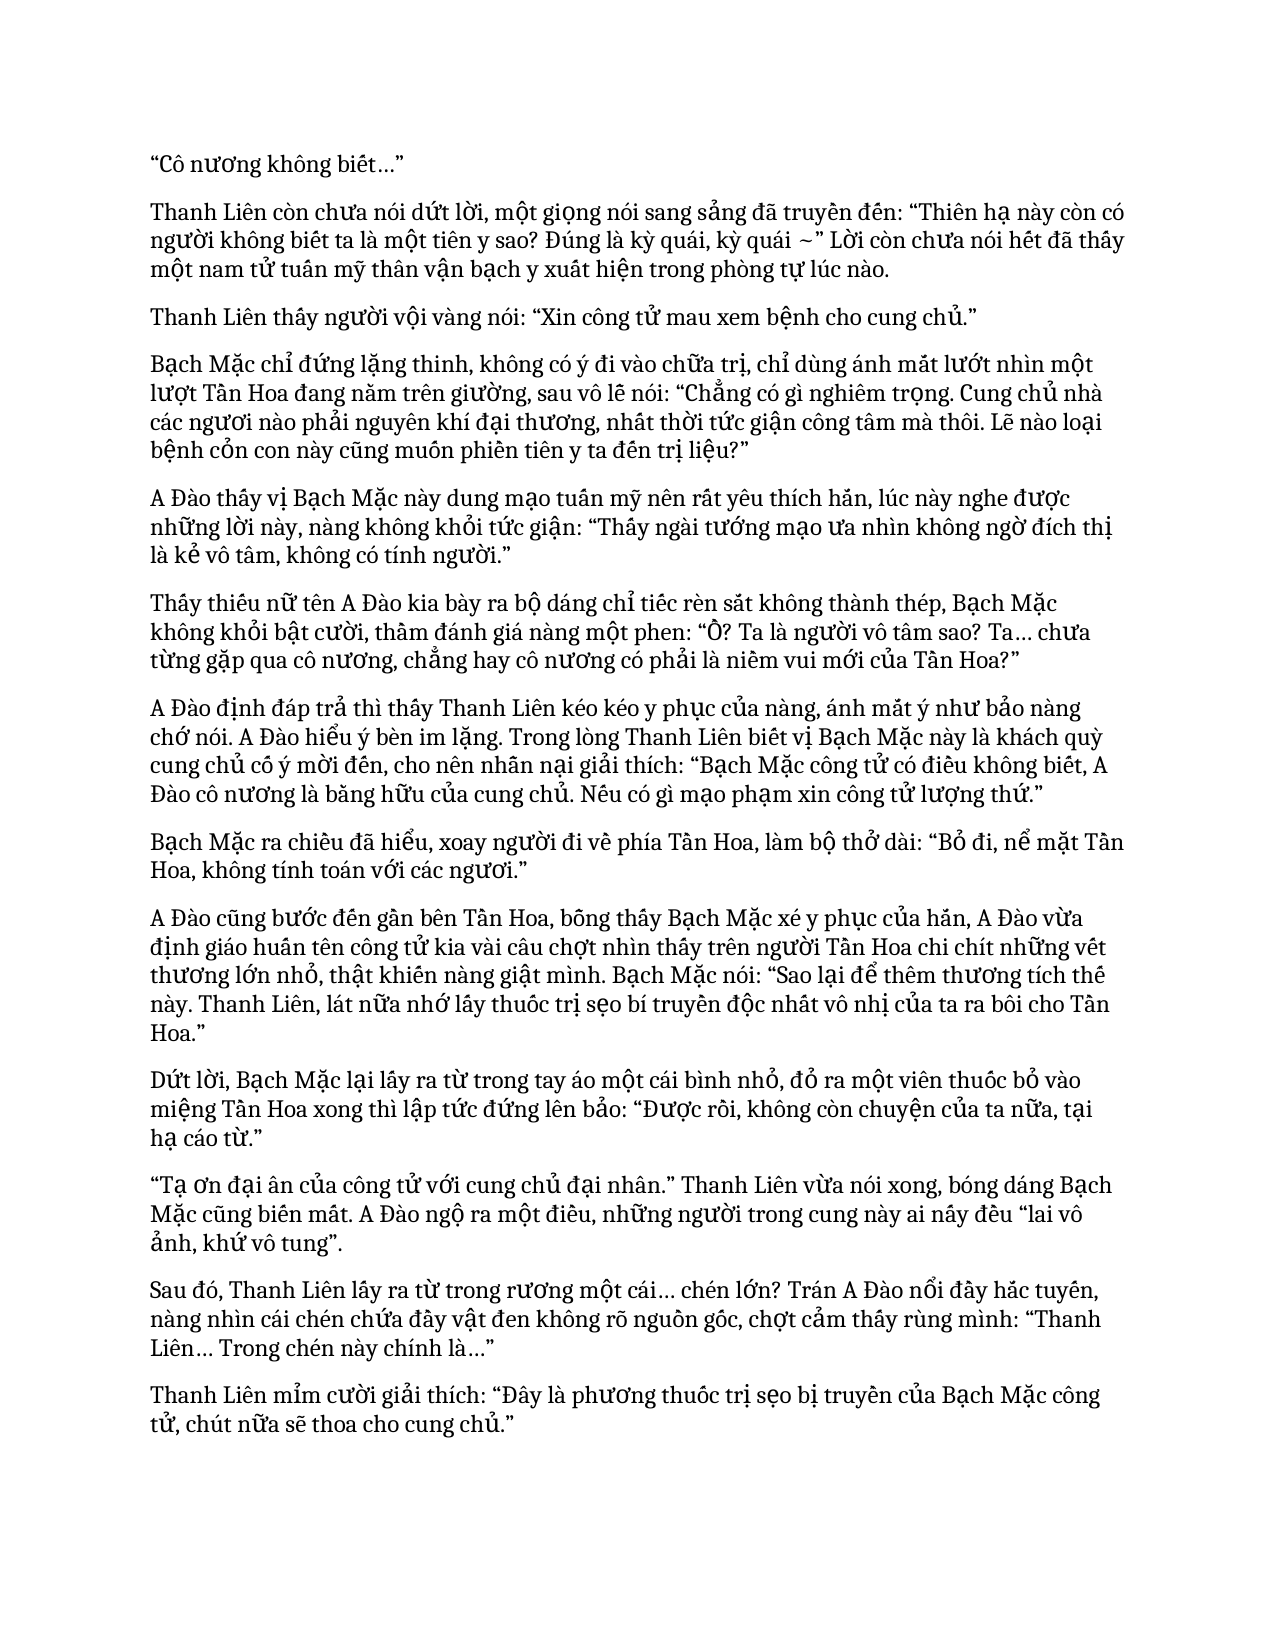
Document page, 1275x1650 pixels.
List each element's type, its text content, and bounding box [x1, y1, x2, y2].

text “Cô nương không biết…” [150, 150, 1125, 179]
text A Đào định đáp trả thì thấy Thanh Liên kéo kéo y phục của nàng, ánh mắt ý như bảo nàng chớ nói. A Đào hiểu ý bèn im lặng. Trong lòng Thanh Liên biết vị Bạch Mặc này là khách quỳ cung chủ cố ý mời đến, cho nên nhẫn nại giải thích: “Bạch Mặc công tử có điều không biết, A Đào cô nương là bằng hữu của cung chủ. Nếu có gì mạo phạm xin công tử lượng thứ.” [150, 694, 1125, 809]
text Bạch Mặc chỉ đứng lặng thinh, không có ý đi vào chữa trị, chỉ dùng ánh mắt lướt nhìn một lượt Tần Hoa đang nằm trên giường, sau vô lễ nói: “Chẳng có gì nghiêm trọng. Cung chủ nhà các ngươi nào phải nguyên khí đại thương, nhất thời tức giận công tâm mà thôi. Lẽ nào loại bệnh cỏn con này cũng muốn phiền tiên y ta đến trị liệu?” [150, 350, 1125, 465]
text Thanh Liên thấy người vội vàng nói: “Xin công tử mau xem bệnh cho cung chủ.” [150, 302, 1125, 331]
text Bạch Mặc ra chiều đã hiểu, xoay người đi về phía Tần Hoa, làm bộ thở dài: “Bỏ đi, nể mặt Tần Hoa, không tính toán với các ngươi.” [150, 827, 1125, 885]
text A Đào thấy vị Bạch Mặc này dung mạo tuấn mỹ nên rất yêu thích hắn, lúc này nghe được những lời này, nàng không khỏi tức giận: “Thấy ngài tướng mạo ưa nhìn không ngờ đích thị là kẻ vô tâm, không có tính người.” [150, 484, 1125, 570]
text Thanh Liên mỉm cười giải thích: “Đây là phương thuốc trị sẹo bị truyền của Bạch Mặc công tử, chút nữa sẽ thoa cho cung chủ.” [150, 1381, 1125, 1439]
text “Tạ ơn đại ân của công tử với cung chủ đại nhân.” Thanh Liên vừa nói xong, bóng dáng Bạch Mặc cũng biến mất. A Đào ngộ ra một điều, những người trong cung này ai nấy đều “lai vô ảnh, khứ vô tung”. [150, 1171, 1125, 1257]
text Thấy thiếu nữ tên A Đào kia bày ra bộ dáng chỉ tiếc rèn sắt không thành thép, Bạch Mặc không khỏi bật cười, thầm đánh giá nàng một phen: “Ồ? Ta là người vô tâm sao? Ta… chưa từng gặp qua cô nương, chẳng hay cô nương có phải là niềm vui mới của Tần Hoa?” [150, 589, 1125, 675]
text A Đào cũng bước đến gần bên Tần Hoa, bỗng thấy Bạch Mặc xé y phục của hắn, A Đào vừa định giáo huấn tên công tử kia vài câu chợt nhìn thấy trên người Tần Hoa chi chít những vết thương lớn nhỏ, thật khiến nàng giật mình. Bạch Mặc nói: “Sao lại để thêm thương tích thế này. Thanh Liên, lát nữa nhớ lấy thuốc trị sẹo bí truyền độc nhất vô nhị của ta ra bôi cho Tần Hoa.” [150, 904, 1125, 1047]
text Thanh Liên còn chưa nói dứt lời, một giọng nói sang sảng đã truyền đến: “Thiên hạ này còn có người không biết ta là một tiên y sao? Đúng là kỳ quái, kỳ quái ~” Lời còn chưa nói hết đã thấy một nam tử tuấn mỹ thân vận bạch y xuất hiện trong phòng tự lúc nào. [150, 197, 1125, 284]
text Sau đó, Thanh Liên lấy ra từ trong rương một cái… chén lớn? Trán A Đào nổi đầy hắc tuyến, nàng nhìn cái chén chứa đầy vật đen không rõ nguồn gốc, chợt cảm thấy rùng mình: “Thanh Liên… Trong chén này chính là…” [150, 1276, 1125, 1362]
text Dứt lời, Bạch Mặc lại lấy ra từ trong tay áo một cái bình nhỏ, đỏ ra một viên thuốc bỏ vào miệng Tần Hoa xong thì lập tức đứng lên bảo: “Được rồi, không còn chuyện của ta nữa, tại hạ cáo từ.” [150, 1066, 1125, 1152]
